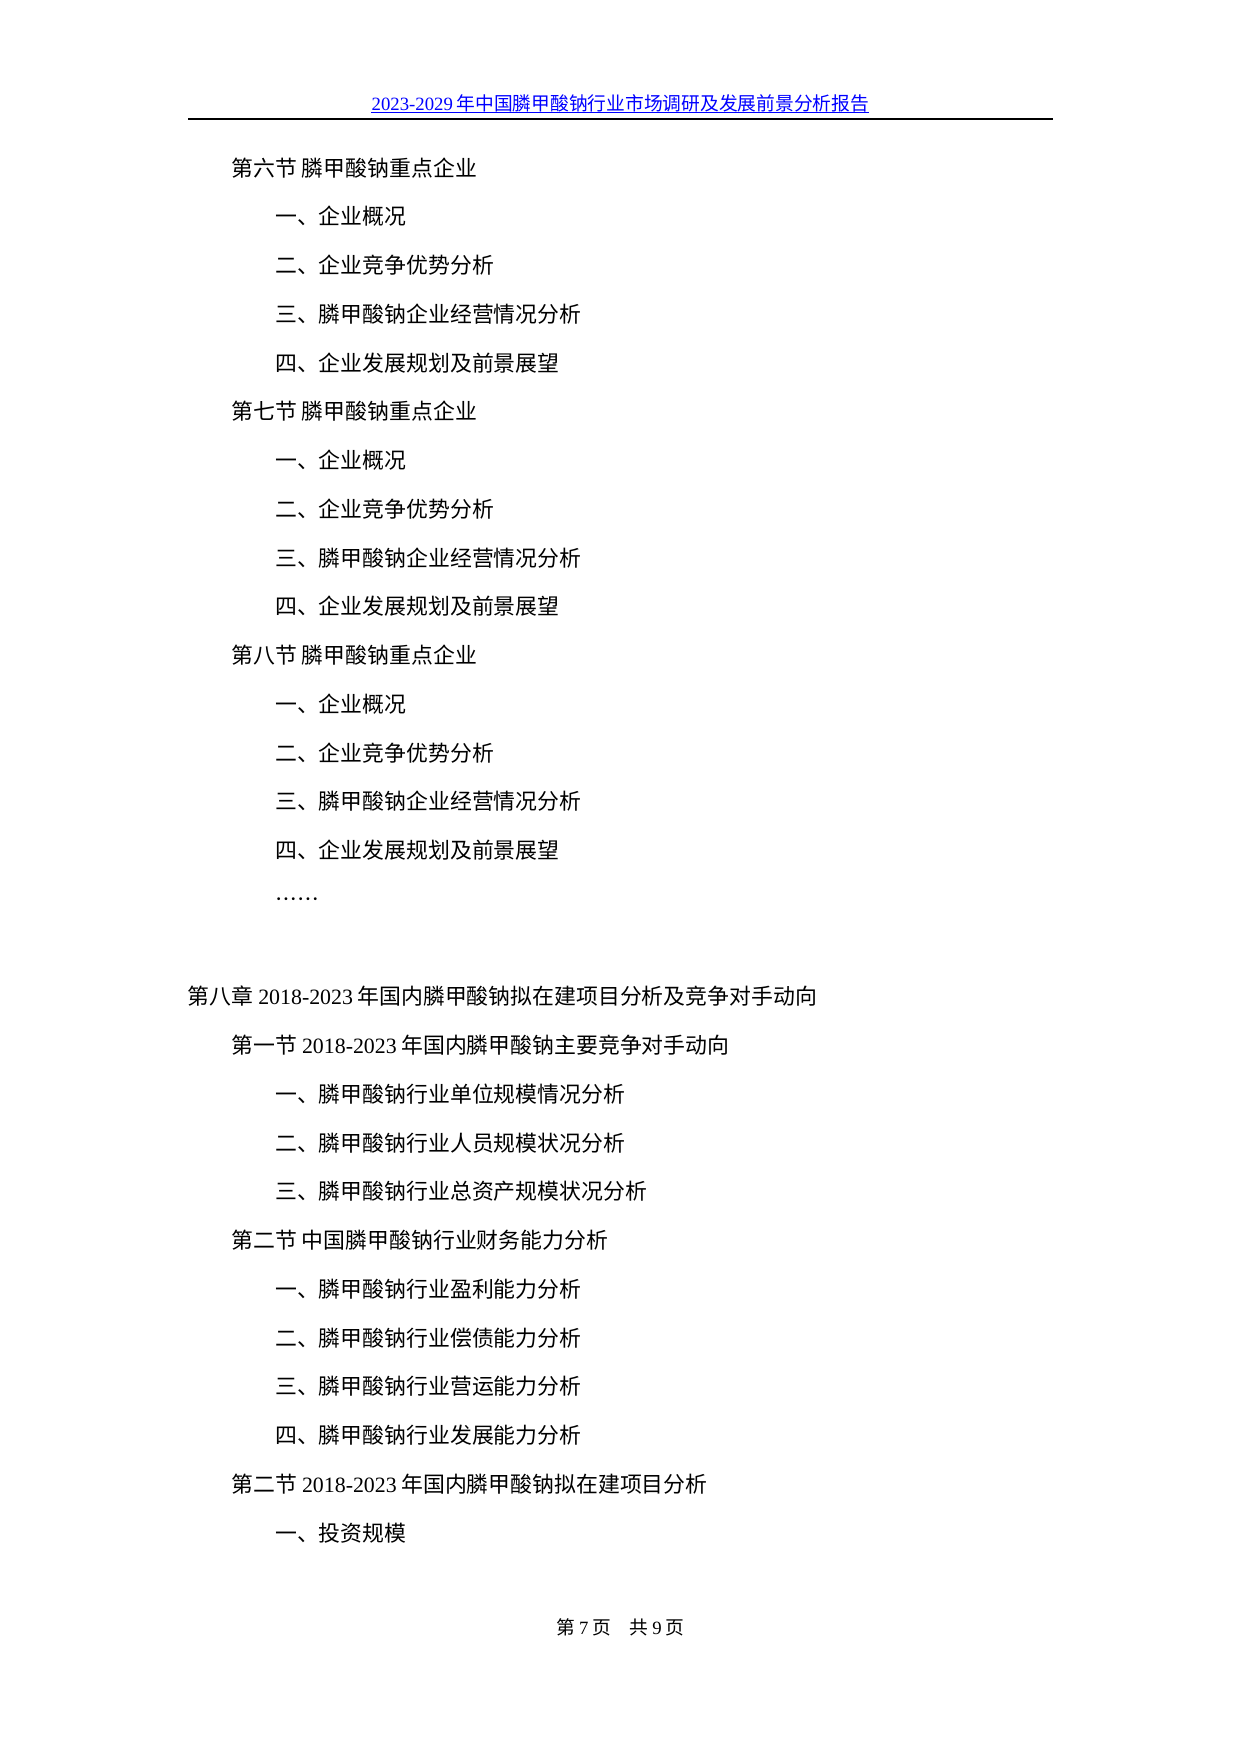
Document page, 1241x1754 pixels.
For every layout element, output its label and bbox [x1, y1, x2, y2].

text [187, 150, 1053, 1548]
